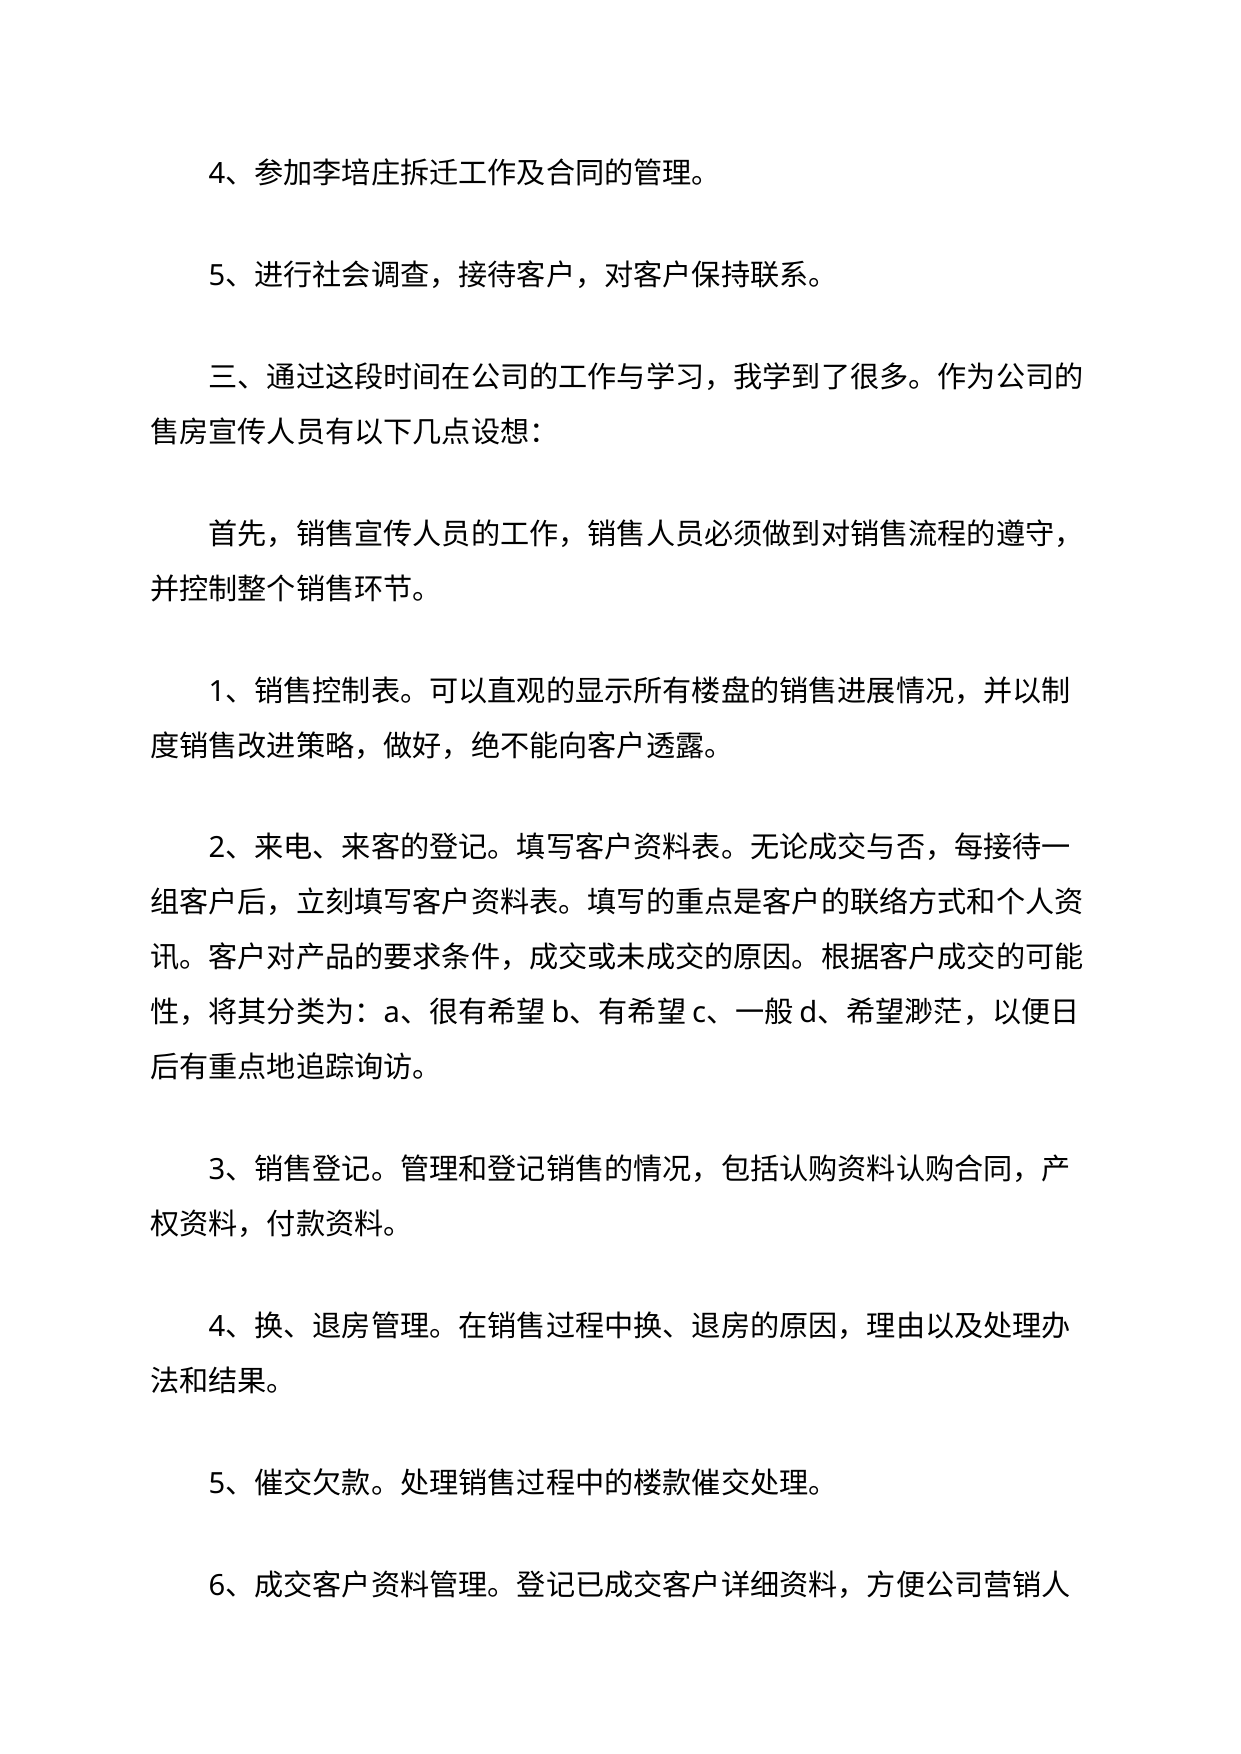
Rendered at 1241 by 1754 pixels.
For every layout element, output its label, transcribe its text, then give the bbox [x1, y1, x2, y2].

text 三、通过这段时间在公司的工作与学习，我学到了很多。作为公司的售房宣传人员有以下几点设想： [150, 354, 1090, 451]
text 4、参加李培庄拆迁工作及合同的管理。 [150, 150, 1090, 192]
text 2、来电、来客的登记。填写客户资料表。无论成交与否，每接待一组客户后，立刻填写客户资料表。填写的重点是客户的联络方式和个人资讯。客户对产品的要求条件，成交或未成交的原因。根据客户成交的可能性，将其分类为：a、很有希望b、有希望c、一般d、希望渺茫，以便日后有重点地追踪询访。 [150, 824, 1090, 1086]
text 4、换、退房管理。在销售过程中换、退房的原因，理由以及处理办法和结果。 [150, 1302, 1090, 1400]
text 5、催交欠款。处理销售过程中的楼款催交处理。 [150, 1459, 1090, 1502]
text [150, 1561, 1090, 1603]
text 首先，销售宣传人员的工作，销售人员必须做到对销售流程的遵守，并控制整个销售环节。 [150, 511, 1090, 608]
text 5、进行社会调查，接待客户，对客户保持联系。 [150, 252, 1090, 294]
text 3、销售登记。管理和登记销售的情况，包括认购资料认购合同，产权资料，付款资料。 [150, 1146, 1090, 1243]
text 1、销售控制表。可以直观的显示所有楼盘的销售进展情况，并以制度销售改进策略，做好，绝不能向客户透露。 [150, 667, 1090, 764]
